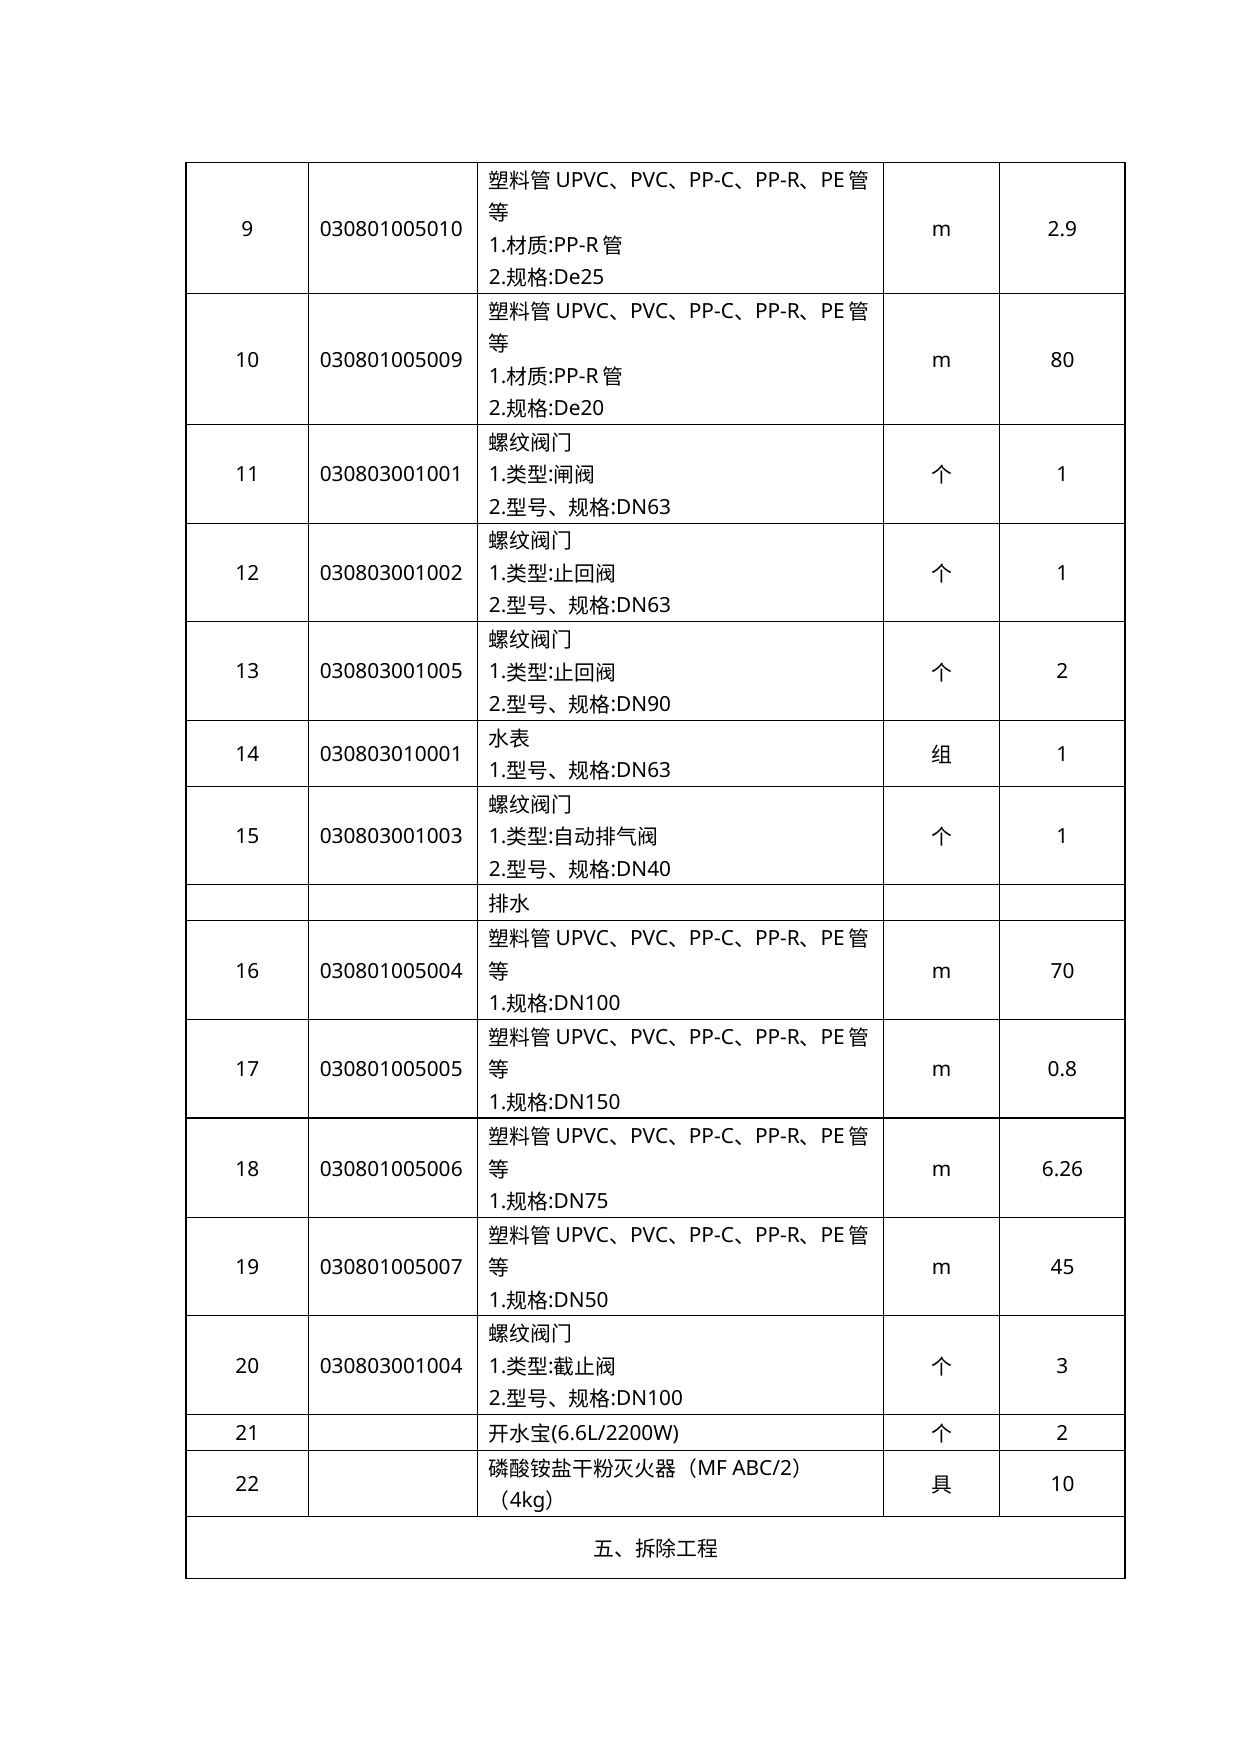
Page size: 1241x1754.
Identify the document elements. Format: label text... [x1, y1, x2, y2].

table_cell 13 [187, 622, 308, 720]
table_cell 磷酸铵盐干粉灭火器（MF ABC/2）（4kg） [478, 1451, 883, 1516]
table_cell 螺纹阀门 1.类型:闸阀 2.型号、规格:DN63 [478, 425, 883, 523]
table_cell 水表 1.型号、规格:DN63 [478, 721, 883, 786]
table_cell 030801005010 [309, 163, 477, 293]
table_cell 螺纹阀门 1.类型:止回阀 2.型号、规格:DN90 [478, 622, 883, 720]
table_cell 个 [884, 1316, 999, 1414]
table_cell 19 [187, 1218, 308, 1315]
table_cell 塑料管UPVC、PVC、PP-C、PP-R、PE管等 1.规格:DN75 [478, 1119, 883, 1217]
table_cell 排水 [478, 885, 883, 920]
table_cell 个 [884, 524, 999, 621]
table_cell [309, 1451, 477, 1516]
table_cell m [884, 1119, 999, 1217]
table_cell 10 [187, 294, 308, 424]
table_cell 030803001002 [309, 524, 477, 621]
table_cell 组 [884, 721, 999, 786]
table_cell 030801005005 [309, 1020, 477, 1117]
table_cell [1000, 885, 1124, 920]
table_cell 15 [187, 787, 308, 884]
table_cell 2 [1000, 622, 1124, 720]
table_cell 个 [884, 1415, 999, 1450]
table_cell m [884, 1020, 999, 1117]
table_cell 70 [1000, 921, 1124, 1019]
table_cell 塑料管UPVC、PVC、PP-C、PP-R、PE管等 1.规格:DN100 [478, 921, 883, 1019]
table_cell 6.26 [1000, 1119, 1124, 1217]
table_cell [309, 885, 477, 920]
table_cell 2.9 [1000, 163, 1124, 293]
table_cell 14 [187, 721, 308, 786]
table_cell m [884, 163, 999, 293]
table_cell [884, 885, 999, 920]
table_cell 030801005006 [309, 1119, 477, 1217]
table_cell 开水宝(6.6L/2200W) [478, 1415, 883, 1450]
table_cell 1 [1000, 425, 1124, 523]
table_cell 22 [187, 1451, 308, 1516]
table_cell 个 [884, 787, 999, 884]
table_cell 16 [187, 921, 308, 1019]
table_cell 螺纹阀门 1.类型:止回阀 2.型号、规格:DN63 [478, 524, 883, 621]
table_cell m [884, 921, 999, 1019]
table_cell 10 [1000, 1451, 1124, 1516]
table_cell 塑料管UPVC、PVC、PP-C、PP-R、PE管等 1.材质:PP-R管 2.规格:De25 [478, 163, 883, 293]
table_cell 17 [187, 1020, 308, 1117]
table_cell 螺纹阀门 1.类型:自动排气阀 2.型号、规格:DN40 [478, 787, 883, 884]
table_cell 45 [1000, 1218, 1124, 1315]
table_cell 21 [187, 1415, 308, 1450]
table_cell 1 [1000, 524, 1124, 621]
table_cell 0.8 [1000, 1020, 1124, 1117]
table_cell 塑料管UPVC、PVC、PP-C、PP-R、PE管等 1.材质:PP-R管 2.规格:De20 [478, 294, 883, 424]
table_cell 2 [1000, 1415, 1124, 1450]
table_cell 030801005004 [309, 921, 477, 1019]
table_cell m [884, 1218, 999, 1315]
table_cell 030801005007 [309, 1218, 477, 1315]
table_cell 具 [884, 1451, 999, 1516]
table_cell 12 [187, 524, 308, 621]
table_cell 030801005009 [309, 294, 477, 424]
table_cell m [884, 294, 999, 424]
table_cell 9 [187, 163, 308, 293]
table_cell [187, 885, 308, 920]
table_cell 螺纹阀门 1.类型:截止阀 2.型号、规格:DN100 [478, 1316, 883, 1414]
table_cell 030803001001 [309, 425, 477, 523]
table_cell 030803001005 [309, 622, 477, 720]
table_cell 80 [1000, 294, 1124, 424]
table_cell 1 [1000, 787, 1124, 884]
table_cell 五、拆除工程 [187, 1517, 1124, 1578]
table_cell 塑料管UPVC、PVC、PP-C、PP-R、PE管等 1.规格:DN50 [478, 1218, 883, 1315]
table_cell 030803010001 [309, 721, 477, 786]
table_cell 个 [884, 622, 999, 720]
table_cell 030803001003 [309, 787, 477, 884]
table_cell 11 [187, 425, 308, 523]
table_cell 1 [1000, 721, 1124, 786]
table_cell 030803001004 [309, 1316, 477, 1414]
table_cell 个 [884, 425, 999, 523]
table_cell [309, 1415, 477, 1450]
table_cell 18 [187, 1119, 308, 1217]
table_cell 3 [1000, 1316, 1124, 1414]
table_cell 20 [187, 1316, 308, 1414]
table_cell 塑料管UPVC、PVC、PP-C、PP-R、PE管等 1.规格:DN150 [478, 1020, 883, 1117]
